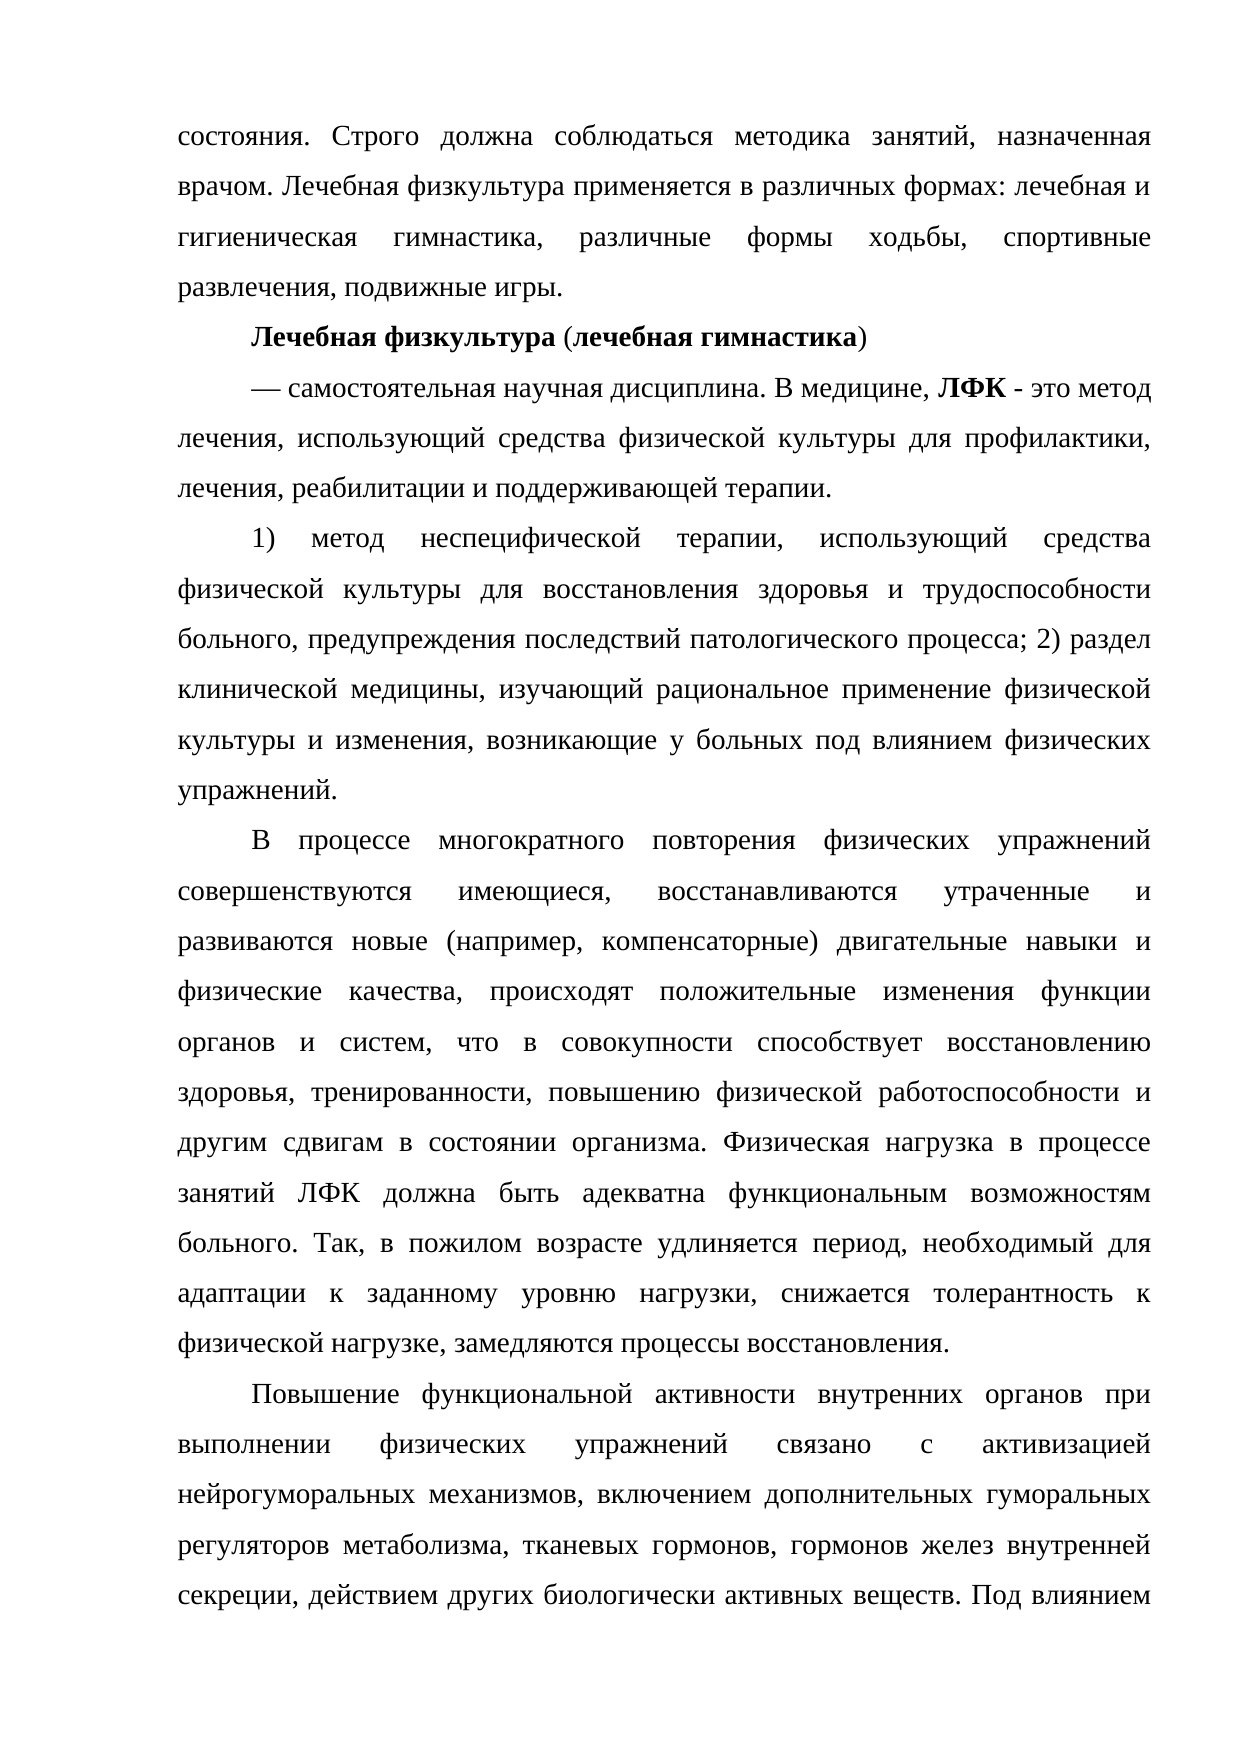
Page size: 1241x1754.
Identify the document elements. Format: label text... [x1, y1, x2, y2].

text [177, 1376, 1152, 1611]
text В процессе многократного повторения физических упражнений совершенствуются имеющиеся, восстанавливаются утраченные и развиваются новые (например, компенсаторные) двигательные навыки и физические качества, происходят положительные изменения функции органов и систем, что в совокупности способствует восстановлению здоровья, тренированности, повышению физической работоспособности и другим сдвигам в состоянии организма. Физическая нагрузка в процессе занятий ЛФК должна быть адекватна функциональным возможностям больного. Так, в пожилом возрасте удлиняется период, необходимый для адаптации к заданному уровню нагрузки, снижается толерантность к физической нагрузке, замедляются процессы восстановления. [177, 822, 1152, 1359]
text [177, 118, 1152, 303]
text 1) метод неспецифической терапии, использующий средства физической культуры для восстановления здоровья и трудоспособности больного, предупреждения последствий патологического процесса; 2) раздел клинической медицины, изучающий рациональное применение физической культуры и изменения, возникающие у больных под влиянием физических упражнений. [177, 521, 1152, 806]
text Лечебная физкультура (лечебная гимнастика) [177, 319, 1152, 353]
text — самостоятельная научная дисциплина. В медицине, ЛФК - это метод лечения, использующий средства физической культуры для профилактики, лечения, реабилитации и поддерживающей терапии. [177, 370, 1152, 504]
